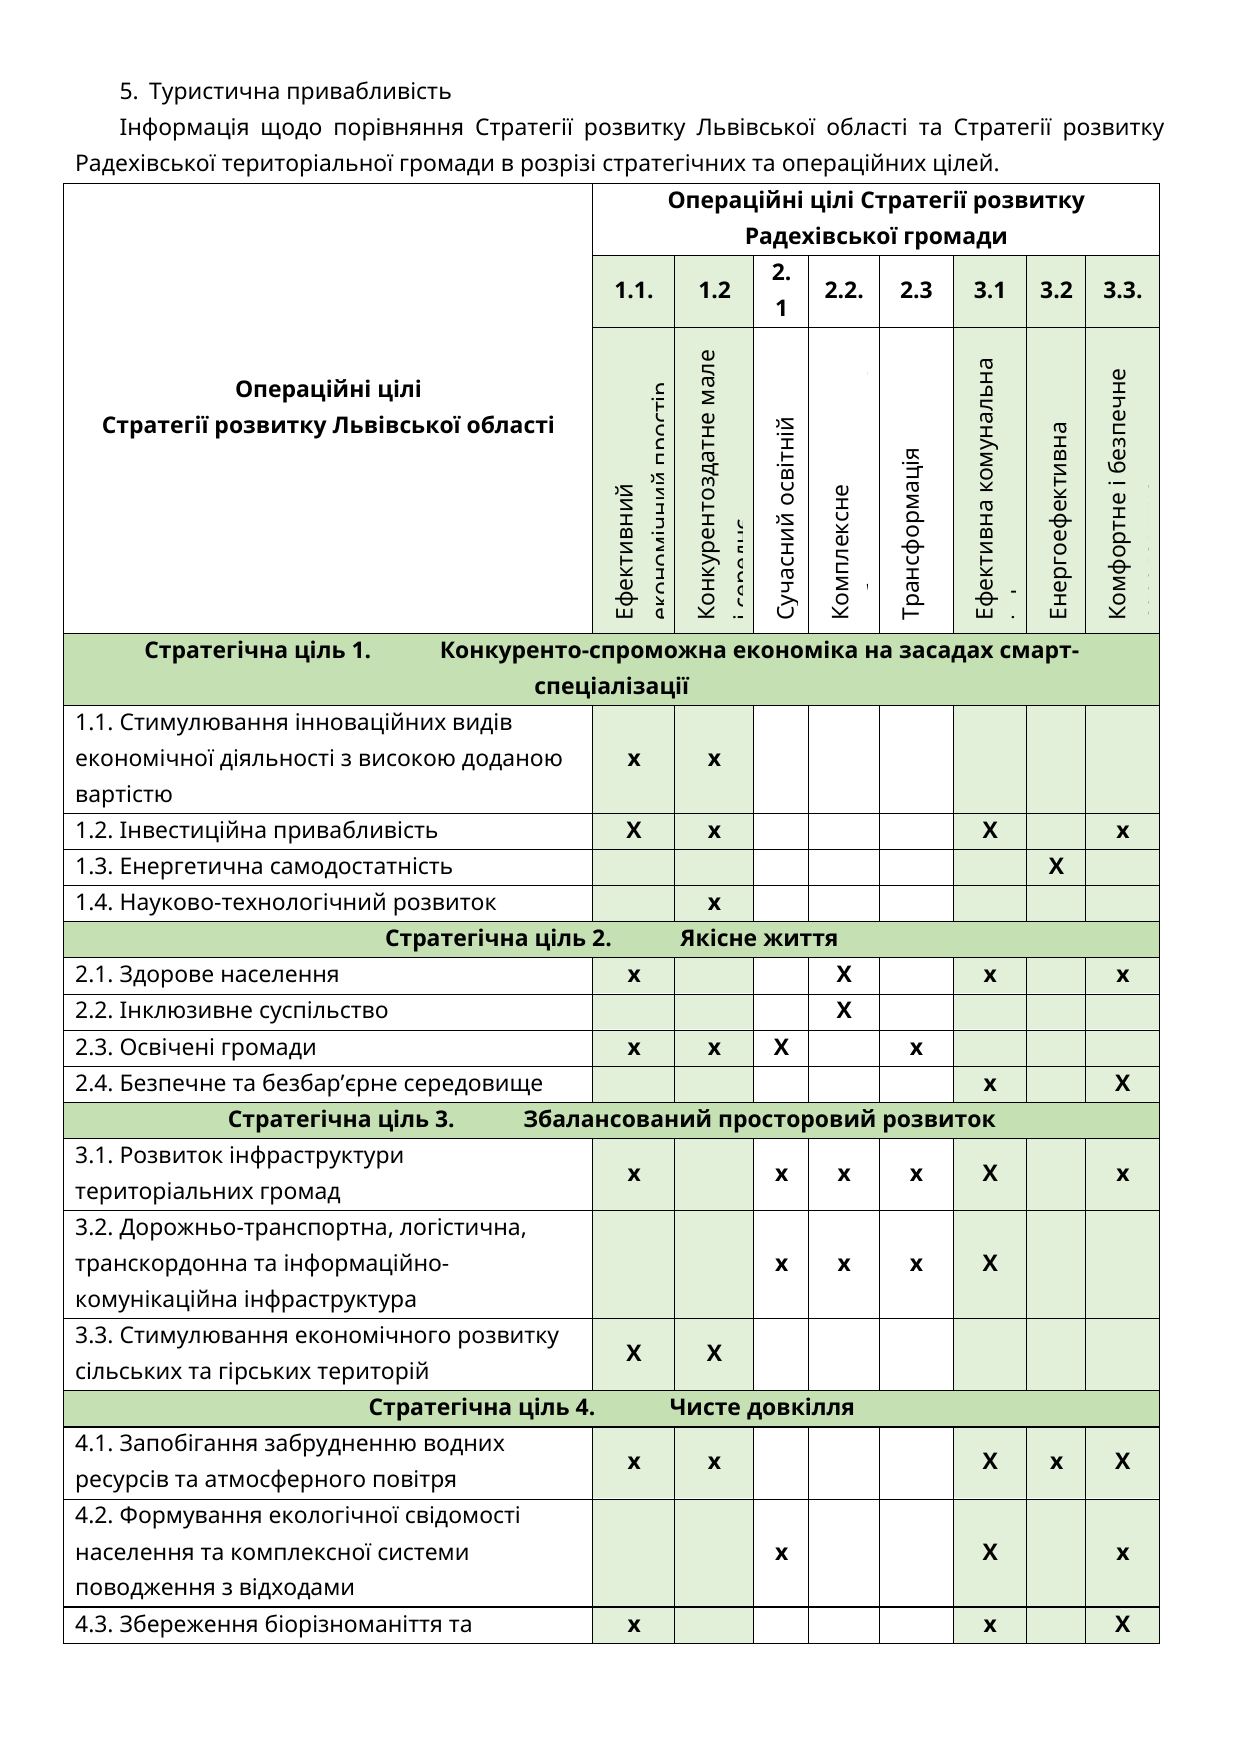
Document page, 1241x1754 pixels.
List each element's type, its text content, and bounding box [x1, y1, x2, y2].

table_cell 4.1. Запобігання забрудненню водних ресурсів та атмосферного повітря [64, 1428, 592, 1498]
table_header Операційні цілі Стратегії розвитку Радехівської громади [593, 184, 1159, 255]
table_cell [809, 1319, 879, 1390]
table_cell Х [954, 1211, 1026, 1318]
table_cell х [954, 1067, 1026, 1102]
table_cell Х [809, 958, 879, 993]
table_cell [1027, 1031, 1085, 1066]
table_cell Стратегічна ціль 1. Конкуренто-спроможна економіка на засадах смарт- спеціалізації [64, 634, 1159, 705]
table_cell х [675, 886, 753, 921]
table_cell [1086, 1319, 1159, 1390]
table_cell х [1086, 958, 1159, 993]
table_cell 3.3. [1086, 256, 1159, 327]
table_cell [593, 886, 674, 921]
table_cell Х [1027, 850, 1085, 885]
table_cell [809, 886, 879, 921]
table_cell 2.3. Освічені громади [64, 1031, 592, 1066]
table_cell [954, 1319, 1026, 1390]
table_cell 2.1. Здорове населення [64, 958, 592, 993]
table_cell Х [593, 814, 674, 849]
table_cell 1.1. Стимулювання інноваційних видів економічної діяльності з високою доданою вартістю [64, 706, 592, 813]
table_cell Комфортне і безпечне середовище [1086, 328, 1159, 633]
table_cell [1086, 1211, 1159, 1318]
table_cell [880, 886, 953, 921]
table_cell х [675, 814, 753, 849]
table_cell х [880, 1139, 953, 1210]
table_cell х [880, 1031, 953, 1066]
table_cell х [675, 1428, 753, 1498]
table_cell [954, 995, 1026, 1029]
table_cell 2.2. [809, 256, 879, 327]
table_cell [880, 814, 953, 849]
table_cell [1027, 1067, 1085, 1102]
table_cell [954, 886, 1026, 921]
table_cell [754, 1608, 808, 1643]
table_cell х [593, 706, 674, 813]
table_cell [880, 1067, 953, 1102]
table_cell [754, 1067, 808, 1102]
table_cell [675, 1500, 753, 1606]
table_cell [1027, 1139, 1085, 1210]
table_cell х [809, 1139, 879, 1210]
table_cell [1027, 958, 1085, 993]
table_cell Х [809, 995, 879, 1029]
table_cell [593, 995, 674, 1029]
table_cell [64, 1608, 592, 1643]
table_cell 2.2. Інклюзивне суспільство [64, 995, 592, 1029]
table_cell 1.1. [593, 256, 674, 327]
table_cell Трансформація культурного простору [880, 328, 953, 633]
table_cell [809, 814, 879, 849]
table_cell [809, 850, 879, 885]
table_cell [809, 1031, 879, 1066]
table_cell 3.1. Розвиток інфраструктури територіальних громад [64, 1139, 592, 1210]
table_cell [880, 1500, 953, 1606]
table_cell Х [754, 1031, 808, 1066]
table_cell [809, 1608, 879, 1643]
table_cell Х [675, 1319, 753, 1390]
table_cell [1027, 814, 1085, 849]
table_cell [809, 1067, 879, 1102]
table_cell [593, 1500, 674, 1606]
table_cell [809, 706, 879, 813]
table_cell х [1086, 1139, 1159, 1210]
table_cell [880, 850, 953, 885]
table_cell [1027, 706, 1085, 813]
table_cell х [593, 958, 674, 993]
table_cell Сучасний освітній простір [754, 328, 808, 633]
table_cell 3.1 [954, 256, 1026, 327]
table_cell [593, 850, 674, 885]
table_cell [754, 886, 808, 921]
table_cell [675, 1139, 753, 1210]
table_cell Конкурентоздатне мале і середнє підприємництво [675, 328, 753, 633]
table_cell Ефективна комунальна інфраструктура [954, 328, 1026, 633]
table_cell х [954, 958, 1026, 993]
table_cell Ефективний економічний простір [593, 328, 674, 633]
table_cell Х [1086, 1428, 1159, 1498]
table_cell [754, 850, 808, 885]
table_cell 3.3. Стимулювання економічного розвитку сільських та гірських територій [64, 1319, 592, 1390]
table_cell х [675, 706, 753, 813]
table_cell Х [1086, 1608, 1159, 1643]
table_cell [1027, 1500, 1085, 1606]
table_cell [675, 1067, 753, 1102]
table_cell [1086, 1031, 1159, 1066]
table_cell 1.3. Енергетична самодостатність [64, 850, 592, 885]
table_cell х [593, 1608, 674, 1643]
table_cell х [593, 1428, 674, 1498]
list Туристична привабливість [119, 75, 1165, 106]
table_cell 4.2. Формування екологічної свідомості населення та комплексної системи поводження з відходами [64, 1500, 592, 1606]
table_cell [954, 706, 1026, 813]
table_cell [1086, 706, 1159, 813]
table_cell [880, 1428, 953, 1498]
table_cell [754, 1319, 808, 1390]
table_cell [954, 850, 1026, 885]
table_cell [1086, 995, 1159, 1029]
table_cell [754, 958, 808, 993]
table_cell х [954, 1608, 1026, 1643]
table_cell 1.4. Науково-технологічний розвиток [64, 886, 592, 921]
table_cell [1027, 1608, 1085, 1643]
table_cell [754, 814, 808, 849]
table_cell Х [954, 1428, 1026, 1498]
table_cell [754, 706, 808, 813]
table_cell [954, 1031, 1026, 1066]
table_cell х [754, 1211, 808, 1318]
text Інформація щодо порівняння Стратегії розвитку Львівської області та Стратегії розвитку Радехівської територіальної громади в розрізі стратегічних та операційних цілей. [75, 111, 1165, 178]
table_cell [880, 995, 953, 1029]
table_cell х [1086, 1500, 1159, 1606]
table_cell 2.1 [754, 256, 808, 327]
table_cell Х [1086, 1067, 1159, 1102]
table_cell [880, 958, 953, 993]
table_cell 2.3 [880, 256, 953, 327]
table_cell 2.4. Безпечне та безбар’єрне середовище [64, 1067, 592, 1102]
table_cell [593, 1067, 674, 1102]
table_cell [675, 850, 753, 885]
table_cell Комплексне забезпечення здоров’я мешканців [809, 328, 879, 633]
table_cell х [593, 1139, 674, 1210]
table_cell х [754, 1500, 808, 1606]
table_cell 3.2. Дорожньо-транспортна, логістична, транскордонна та інформаційно- комунікаційна інфраструктура [64, 1211, 592, 1318]
table_cell [1027, 1211, 1085, 1318]
table_cell Х [954, 814, 1026, 849]
table_cell х [809, 1211, 879, 1318]
table_cell [754, 995, 808, 1029]
table_cell х [1086, 814, 1159, 849]
table_cell Стратегічна ціль 4. Чисте довкілля [64, 1391, 1159, 1426]
table_cell [1086, 850, 1159, 885]
table_cell Енергоефективна громада [1027, 328, 1085, 633]
table_cell [675, 1211, 753, 1318]
table_cell [675, 995, 753, 1029]
table_cell [675, 958, 753, 993]
table_cell [1027, 1319, 1085, 1390]
table_cell [880, 1319, 953, 1390]
table_cell [880, 706, 953, 813]
table_cell 1.2. Інвестиційна привабливість [64, 814, 592, 849]
table_cell х [880, 1211, 953, 1318]
table_cell Х [593, 1319, 674, 1390]
table_cell 3.2 [1027, 256, 1085, 327]
table_cell х [754, 1139, 808, 1210]
table_cell [754, 1428, 808, 1498]
table_cell х [593, 1031, 674, 1066]
table_cell [593, 1211, 674, 1318]
table_cell Х [954, 1500, 1026, 1606]
table_cell [809, 1500, 879, 1606]
table_cell х [1027, 1428, 1085, 1498]
table_cell [675, 1608, 753, 1643]
table_cell Х [954, 1139, 1026, 1210]
table_cell [880, 1608, 953, 1643]
table_cell [1086, 886, 1159, 921]
table_cell Стратегічна ціль 3. Збалансований просторовий розвиток [64, 1103, 1159, 1138]
table_cell [1027, 886, 1085, 921]
table_cell [809, 1428, 879, 1498]
table_cell х [675, 1031, 753, 1066]
table_cell [1027, 995, 1085, 1029]
table_header Операційні цілі Стратегії розвитку Львівської області [64, 184, 592, 633]
table_cell Стратегічна ціль 2. Якісне життя [64, 922, 1159, 957]
table_cell 1.2 [675, 256, 753, 327]
